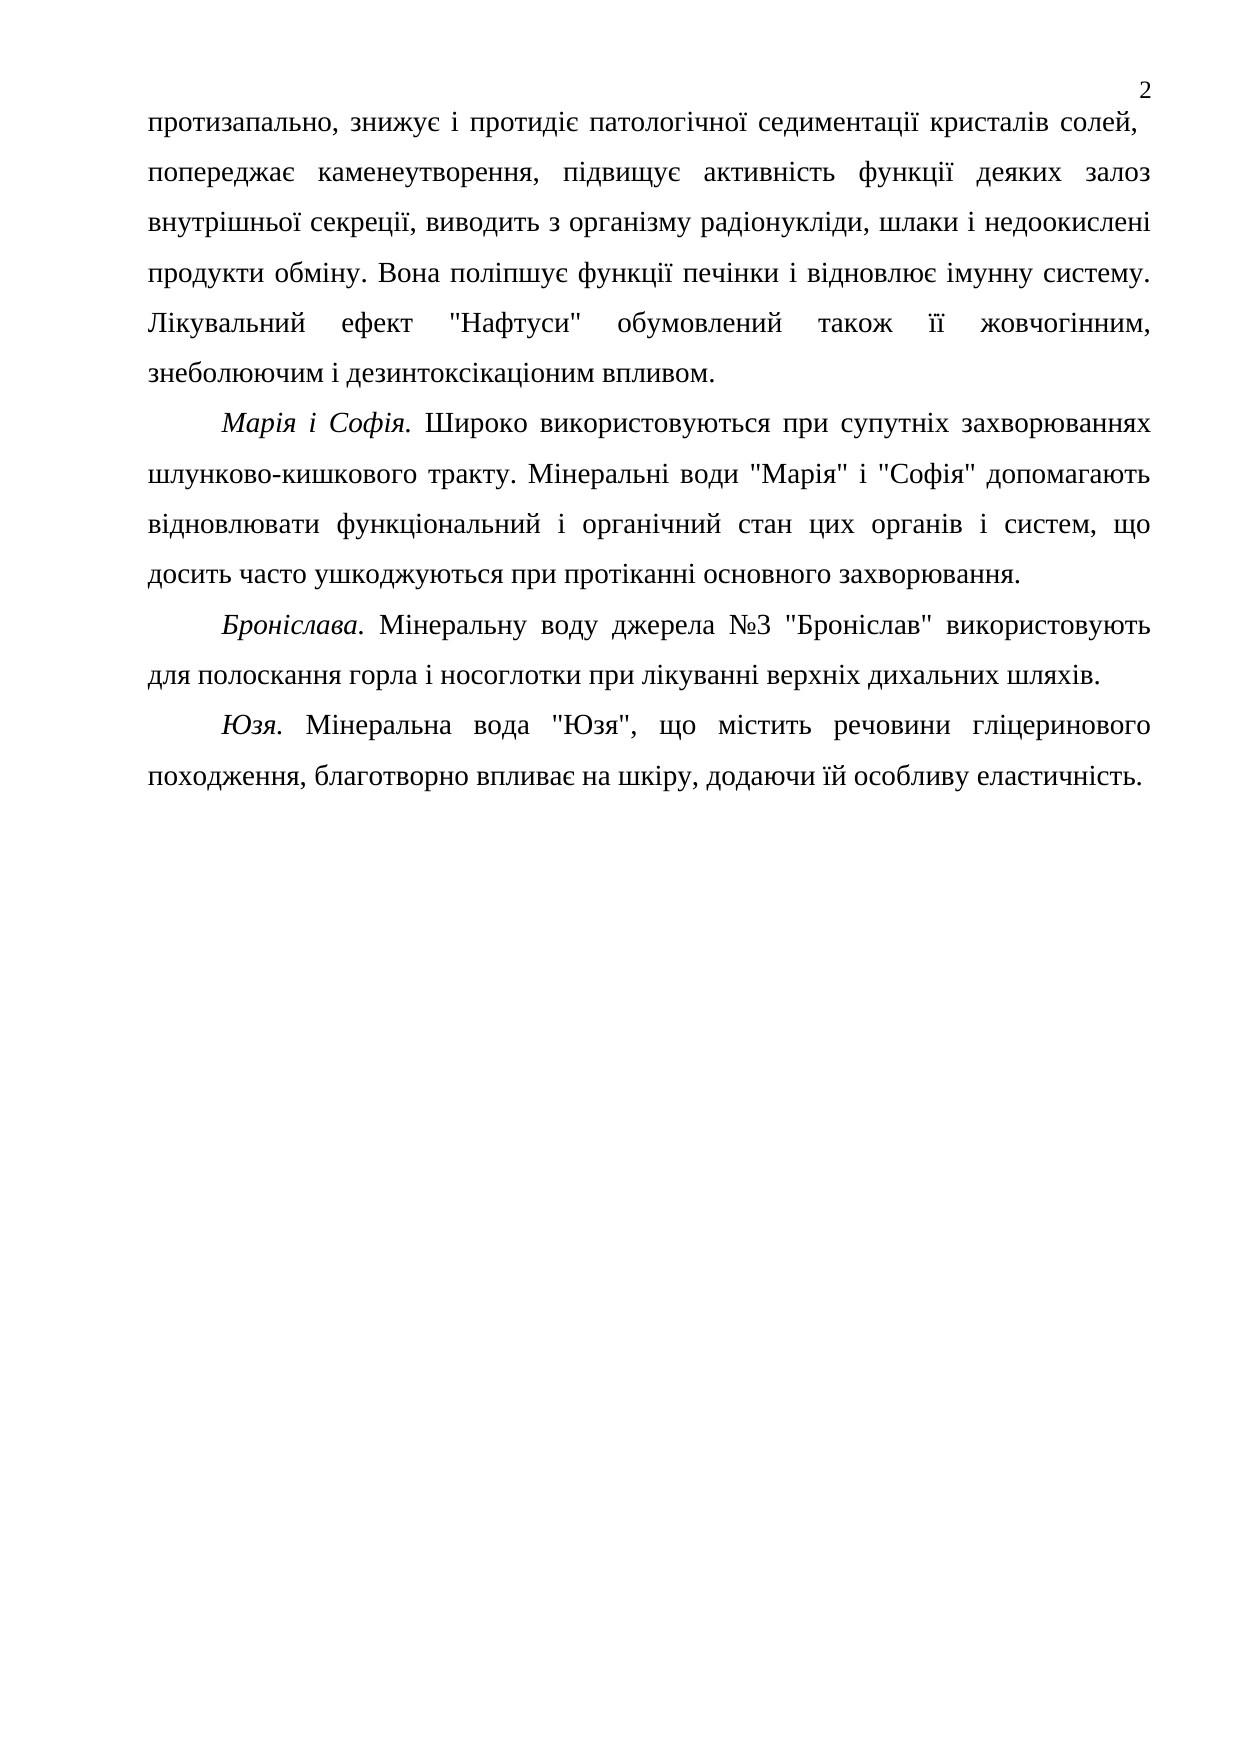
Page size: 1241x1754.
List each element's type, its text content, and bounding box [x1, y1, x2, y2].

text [148, 104, 1152, 389]
text Броніслава. Мінеральну воду джерела №3 "Броніслав" використовують для полоскання горла і носоглотки при лікуванні верхніх дихальних шляхів. [148, 607, 1152, 691]
text Юзя. Мінеральна вода "Юзя", що містить речовини гліцеринового походження, благотворно впливає на шкіру, додаючи їй особливу еластичність. [148, 707, 1152, 791]
text Марія і Софія. Широко використовуються при супутніх захворюваннях шлунково-кишкового тракту. Мінеральні води "Марія" і "Софія" допомагають відновлювати функціональний і органічний стан цих органів і систем, що досить часто ушкоджуються при протіканні основного захворювання. [148, 406, 1152, 590]
